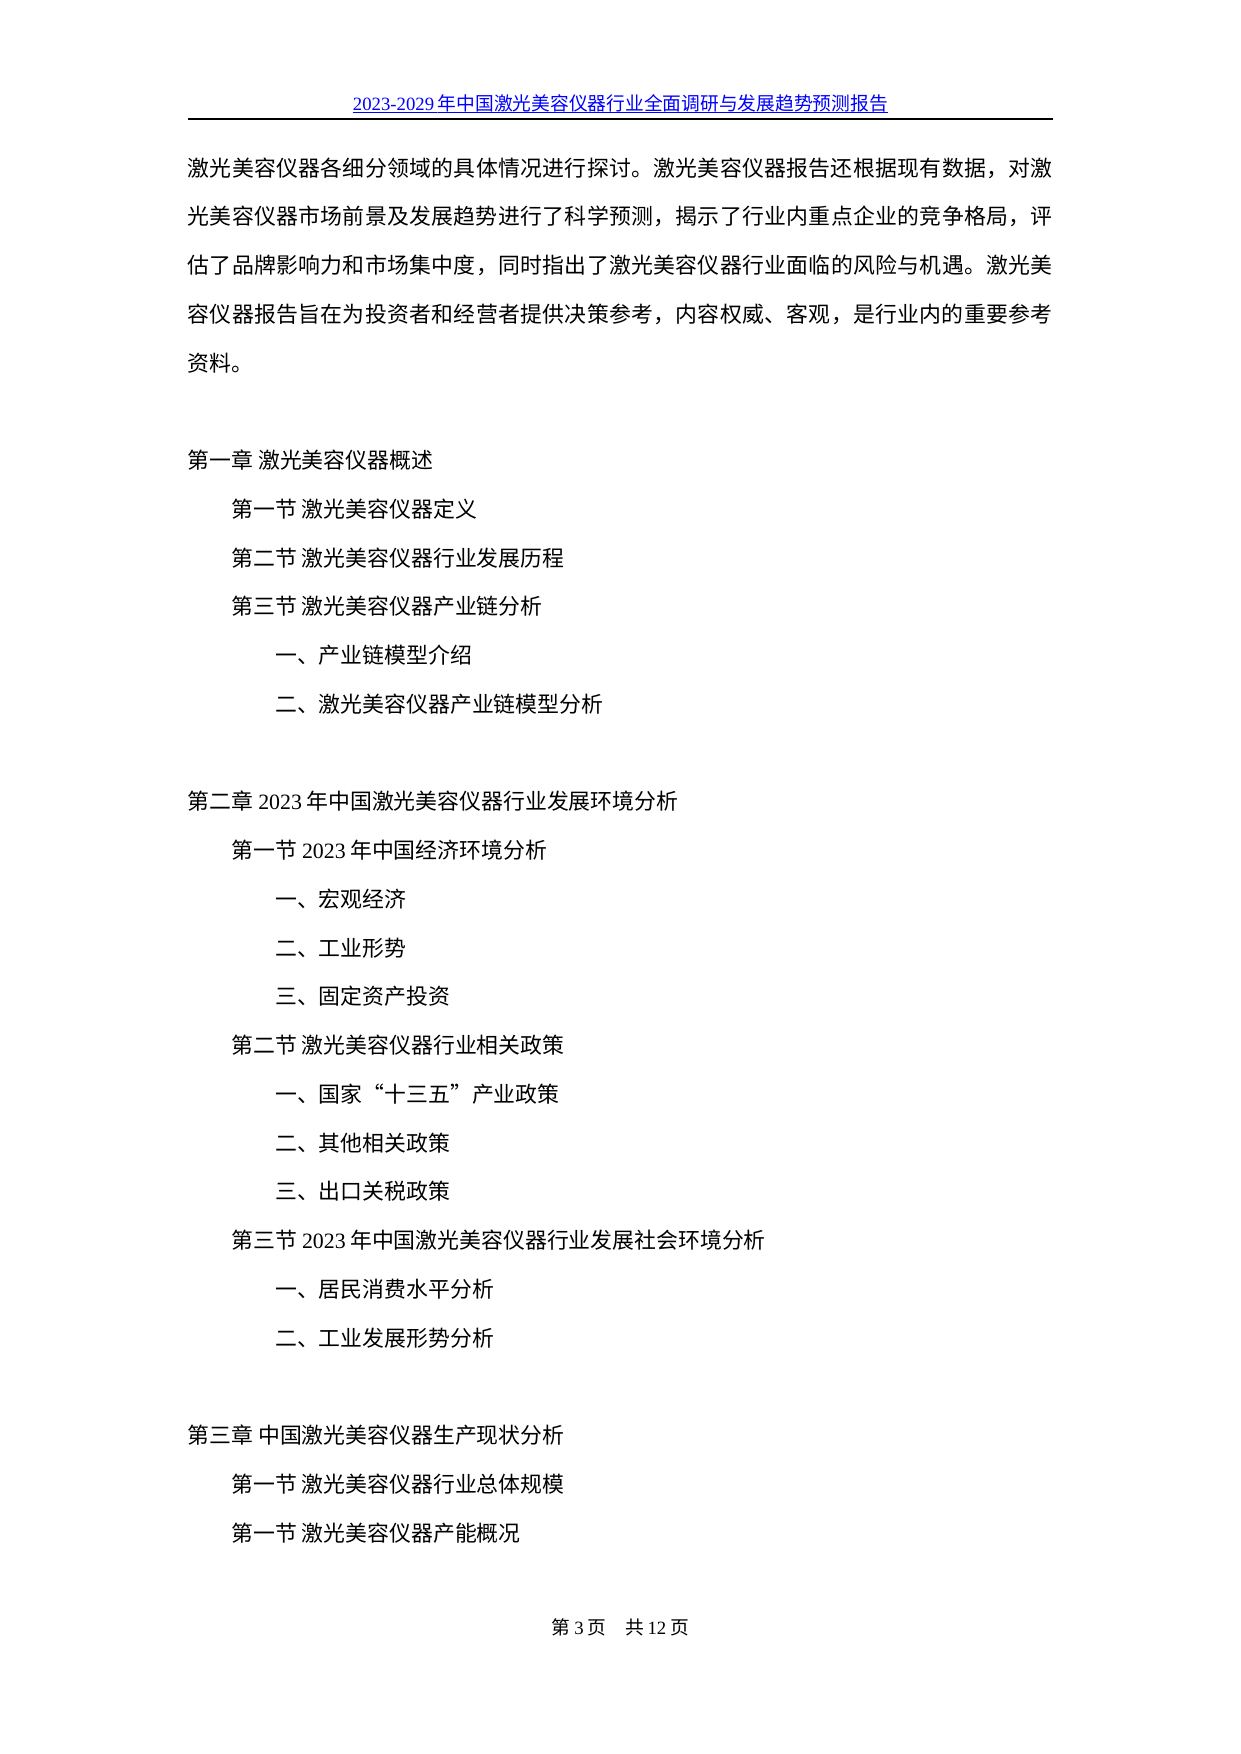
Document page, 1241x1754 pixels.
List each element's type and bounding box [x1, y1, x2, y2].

text [187, 150, 1053, 1548]
